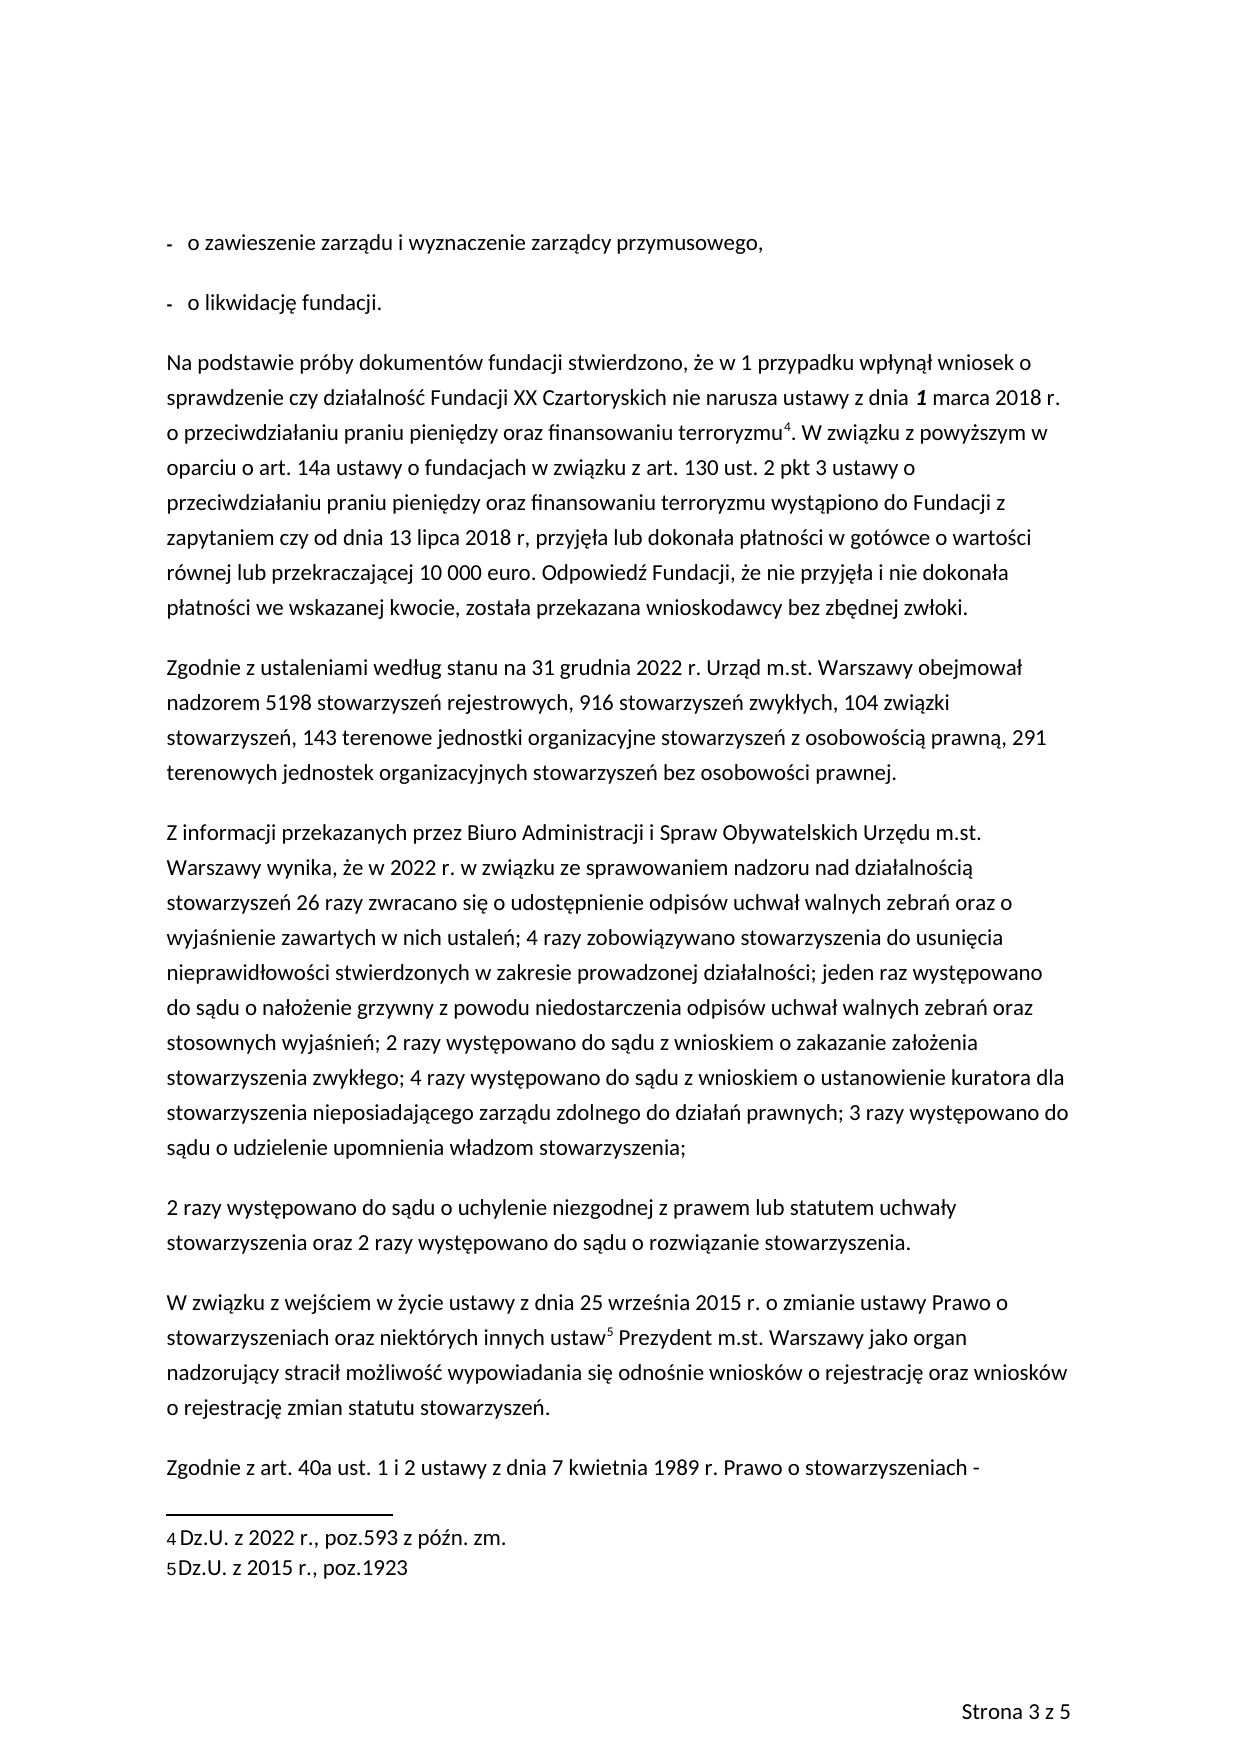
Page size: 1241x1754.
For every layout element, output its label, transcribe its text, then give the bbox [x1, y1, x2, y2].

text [166, 1453, 1071, 1481]
text W związku z wejściem w życie ustawy z dnia 25 września 2015 r. o zmianie ustawy Prawo o stowarzyszeniach oraz niektórych innych ustaw Prezydent m.st. Warszawy jako organ nadzorujący stracił możliwość wypowiadania się odnośnie wniosków o rejestrację oraz wniosków o rejestrację zmian statutu stowarzyszeń. [166, 1288, 1071, 1421]
text Na podstawie próby dokumentów fundacji stwierdzono, że w 1 przypadku wpłynął wniosek o sprawdzenie czy działalność Fundacji XX Czartoryskich nie narusza ustawy z dnia 1 marca 2018 r. o przeciwdziałaniu praniu pieniędzy oraz finansowaniu terroryzmu. W związku z powyższym w oparciu o art. 14a ustawy o fundacjach w związku z art. 130 ust. 2 pkt 3 ustawy o przeciwdziałaniu praniu pieniędzy oraz finansowaniu terroryzmu wystąpiono do Fundacji z zapytaniem czy od dnia 13 lipca 2018 r, przyjęła lub dokonała płatności w gotówce o wartości równej lub przekraczającej 10 000 euro. Odpowiedź Fundacji, że nie przyjęła i nie dokonała płatności we wskazanej kwocie, została przekazana wnioskodawcy bez zbędnej zwłoki. [166, 348, 1071, 621]
list o zawieszenie zarządu i wyznaczenie zarządcy przymusowego, [166, 228, 1071, 256]
text Zgodnie z ustaleniami według stanu na 31 grudnia 2022 r. Urząd m.st. Warszawy obejmował nadzorem 5198 stowarzyszeń rejestrowych, 916 stowarzyszeń zwykłych, 104 związki stowarzyszeń, 143 terenowe jednostki organizacyjne stowarzyszeń z osobowością prawną, 291 terenowych jednostek organizacyjnych stowarzyszeń bez osobowości prawnej. [166, 653, 1071, 786]
text 2 razy występowano do sądu o uchylenie niezgodnej z prawem lub statutem uchwały stowarzyszenia oraz 2 razy występowano do sądu o rozwiązanie stowarzyszenia. [166, 1193, 1071, 1256]
text Z informacji przekazanych przez Biuro Administracji i Spraw Obywatelskich Urzędu m.st. Warszawy wynika, że w 2022 r. w związku ze sprawowaniem nadzoru nad działalnością stowarzyszeń 26 razy zwracano się o udostępnienie odpisów uchwał walnych zebrań oraz o wyjaśnienie zawartych w nich ustaleń; 4 razy zobowiązywano stowarzyszenia do usunięcia nieprawidłowości stwierdzonych w zakresie prowadzonej działalności; jeden raz występowano do sądu o nałożenie grzywny z powodu niedostarczenia odpisów uchwał walnych zebrań oraz stosownych wyjaśnień; 2 razy występowano do sądu z wnioskiem o zakazanie założenia stowarzyszenia zwykłego; 4 razy występowano do sądu z wnioskiem o ustanowienie kuratora dla stowarzyszenia nieposiadającego zarządu zdolnego do działań prawnych; 3 razy występowano do sądu o udzielenie upomnienia władzom stowarzyszenia; [166, 818, 1071, 1161]
list o likwidację fundacji. [166, 288, 1071, 316]
